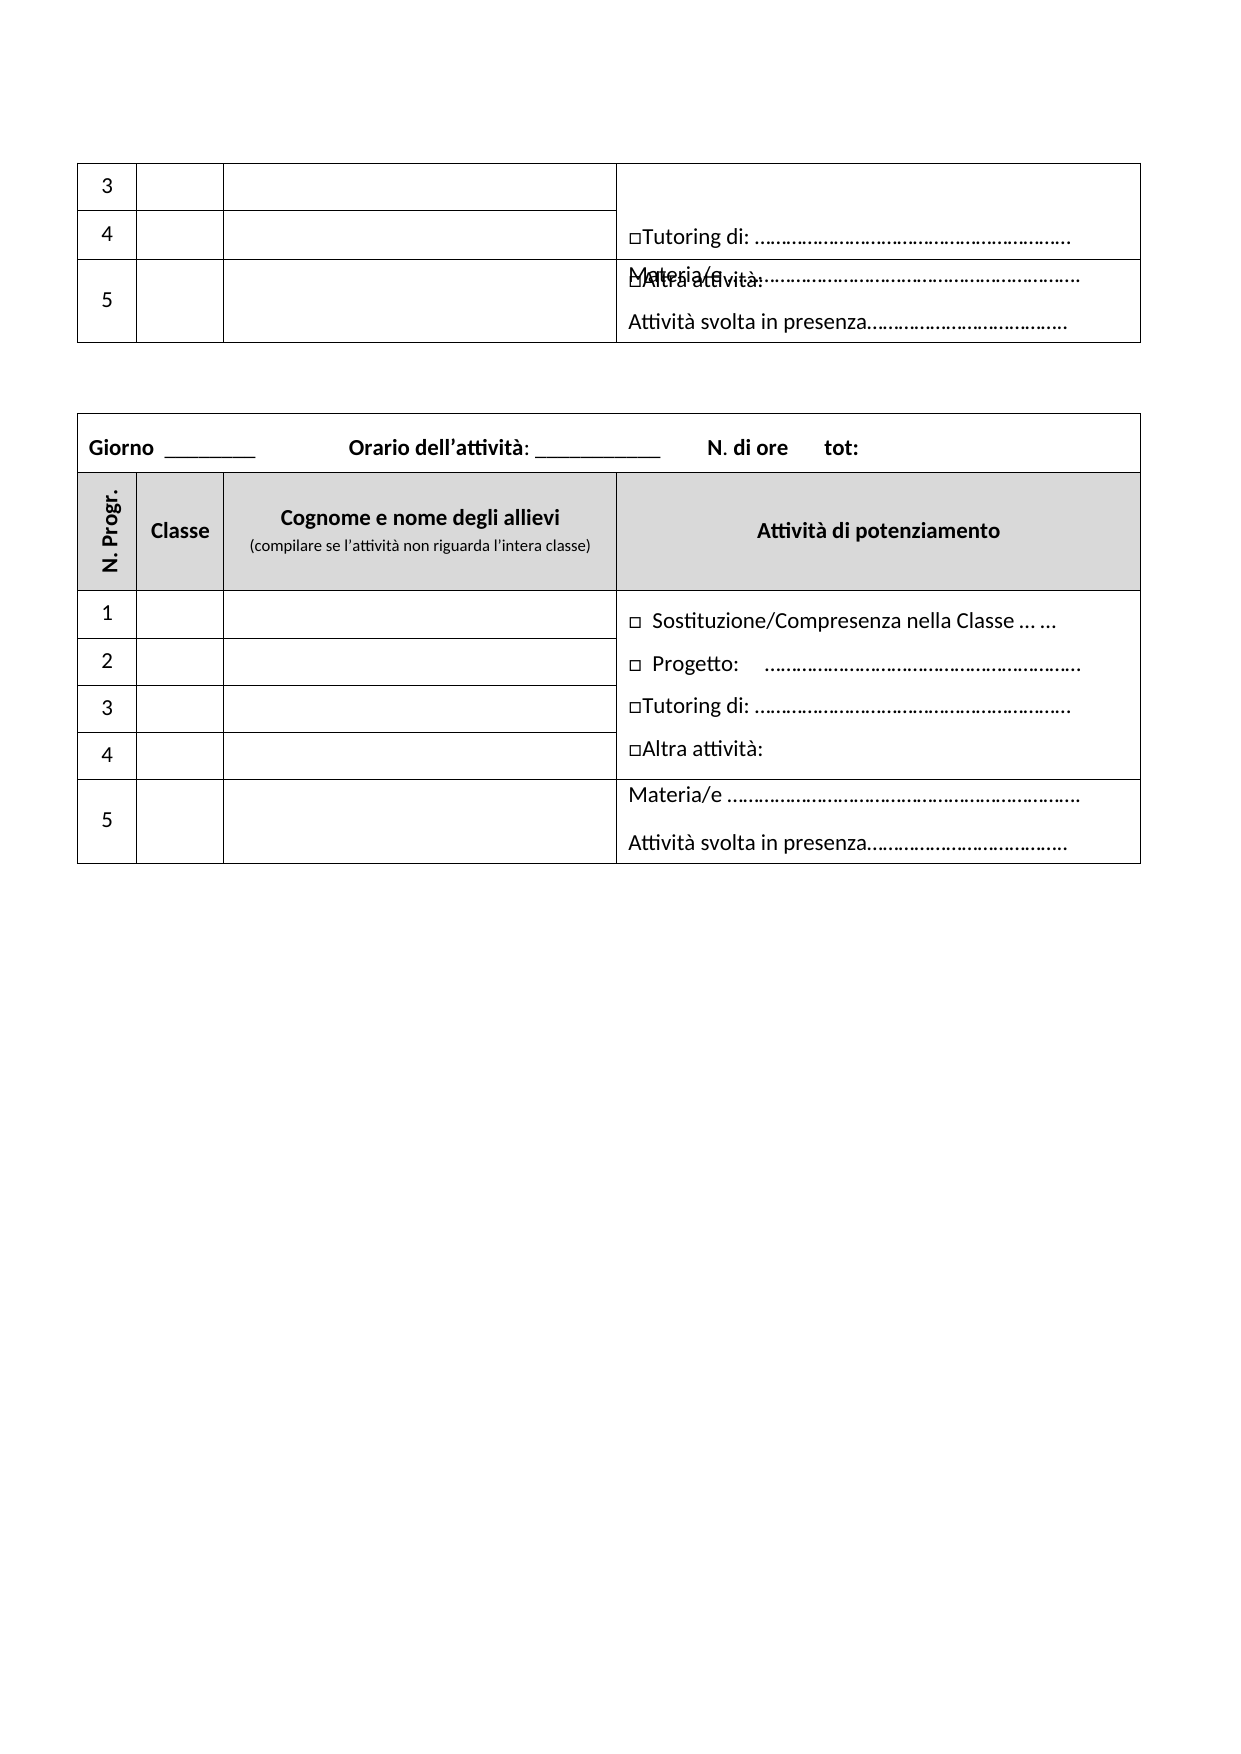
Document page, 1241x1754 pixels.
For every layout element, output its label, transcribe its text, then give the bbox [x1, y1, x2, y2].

table_cell [224, 211, 616, 259]
table_cell 4 [78, 733, 136, 779]
table_cell 5 [78, 780, 136, 862]
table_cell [224, 473, 616, 590]
table_cell 5 [78, 260, 136, 342]
table_cell [224, 591, 616, 637]
table_cell [224, 639, 616, 685]
table_cell N. Progr. [78, 473, 136, 590]
table_cell [137, 639, 223, 685]
table_cell Materia/e …………………………………………………………. Attività svolta in presenza……………………………….. [617, 780, 1140, 862]
table_cell [224, 164, 616, 210]
table_cell 3 [78, 686, 136, 732]
table_cell 2 [78, 639, 136, 685]
table_cell 1 [78, 591, 136, 637]
table_cell □ Sostituzione/Compresenza nella Classe … … □ Progetto: …………………………………………………… □Tutoring di: …………………………………………………… □Altra attività: [617, 591, 1140, 779]
table_cell [137, 211, 223, 259]
table_cell Classe [137, 473, 223, 590]
table_cell [224, 686, 616, 732]
table_cell [137, 686, 223, 732]
table_cell Attività di potenziamento [617, 473, 1140, 590]
table_cell [137, 733, 223, 779]
table_cell [137, 260, 223, 342]
table_cell Materia/e …………………………………………………………. Attività svolta in presenza……………………………….. [617, 260, 1140, 342]
table_cell [137, 164, 223, 210]
table_cell 3 [78, 164, 136, 210]
table_cell [224, 780, 616, 862]
table_cell 4 [78, 211, 136, 259]
table_header Giorno ________ Orario dell’attività: ___________ N. di ore tot: [78, 414, 1140, 472]
table_cell [137, 780, 223, 862]
table_cell [224, 260, 616, 342]
table_cell [224, 733, 616, 779]
table_cell [137, 591, 223, 637]
